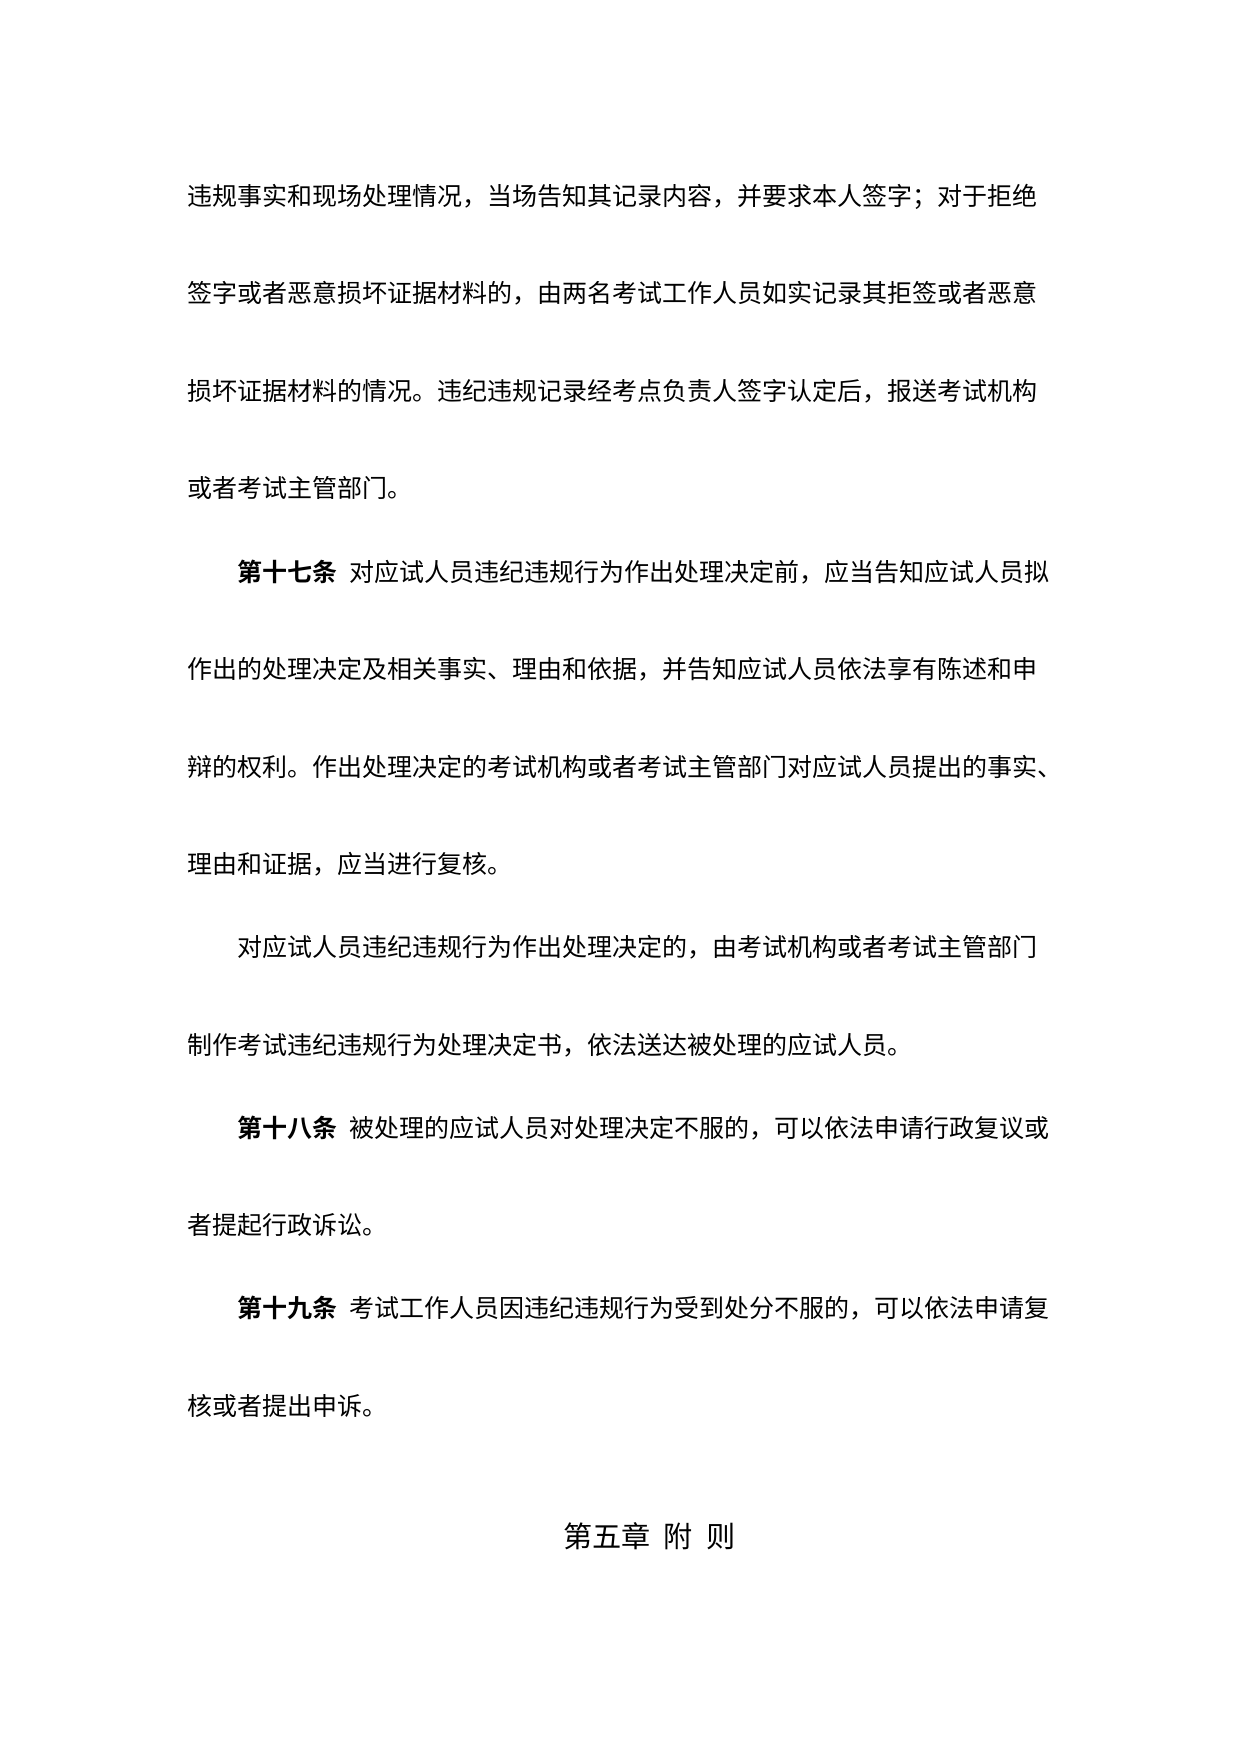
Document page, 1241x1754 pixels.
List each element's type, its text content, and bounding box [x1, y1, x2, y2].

text 对应试人员违纪违规行为作出处理决定的，由考试机构或者考试主管部门制作考试违纪违规行为处理决定书，依法送达被处理的应试人员。 [187, 913, 1053, 1076]
text 第五章 附 则 [187, 1502, 1053, 1567]
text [187, 162, 1053, 519]
text 第十九条 考试工作人员因违纪违规行为受到处分不服的，可以依法申请复核或者提出申诉。 [187, 1274, 1053, 1437]
text 第十七条 对应试人员违纪违规行为作出处理决定前，应当告知应试人员拟作出的处理决定及相关事实、理由和依据，并告知应试人员依法享有陈述和申辩的权利。作出处理决定的考试机构或者考试主管部门对应试人员提出的事实、理由和证据，应当进行复核。 [187, 538, 1053, 895]
text 第十八条 被处理的应试人员对处理决定不服的，可以依法申请行政复议或者提起行政诉讼。 [187, 1094, 1053, 1256]
